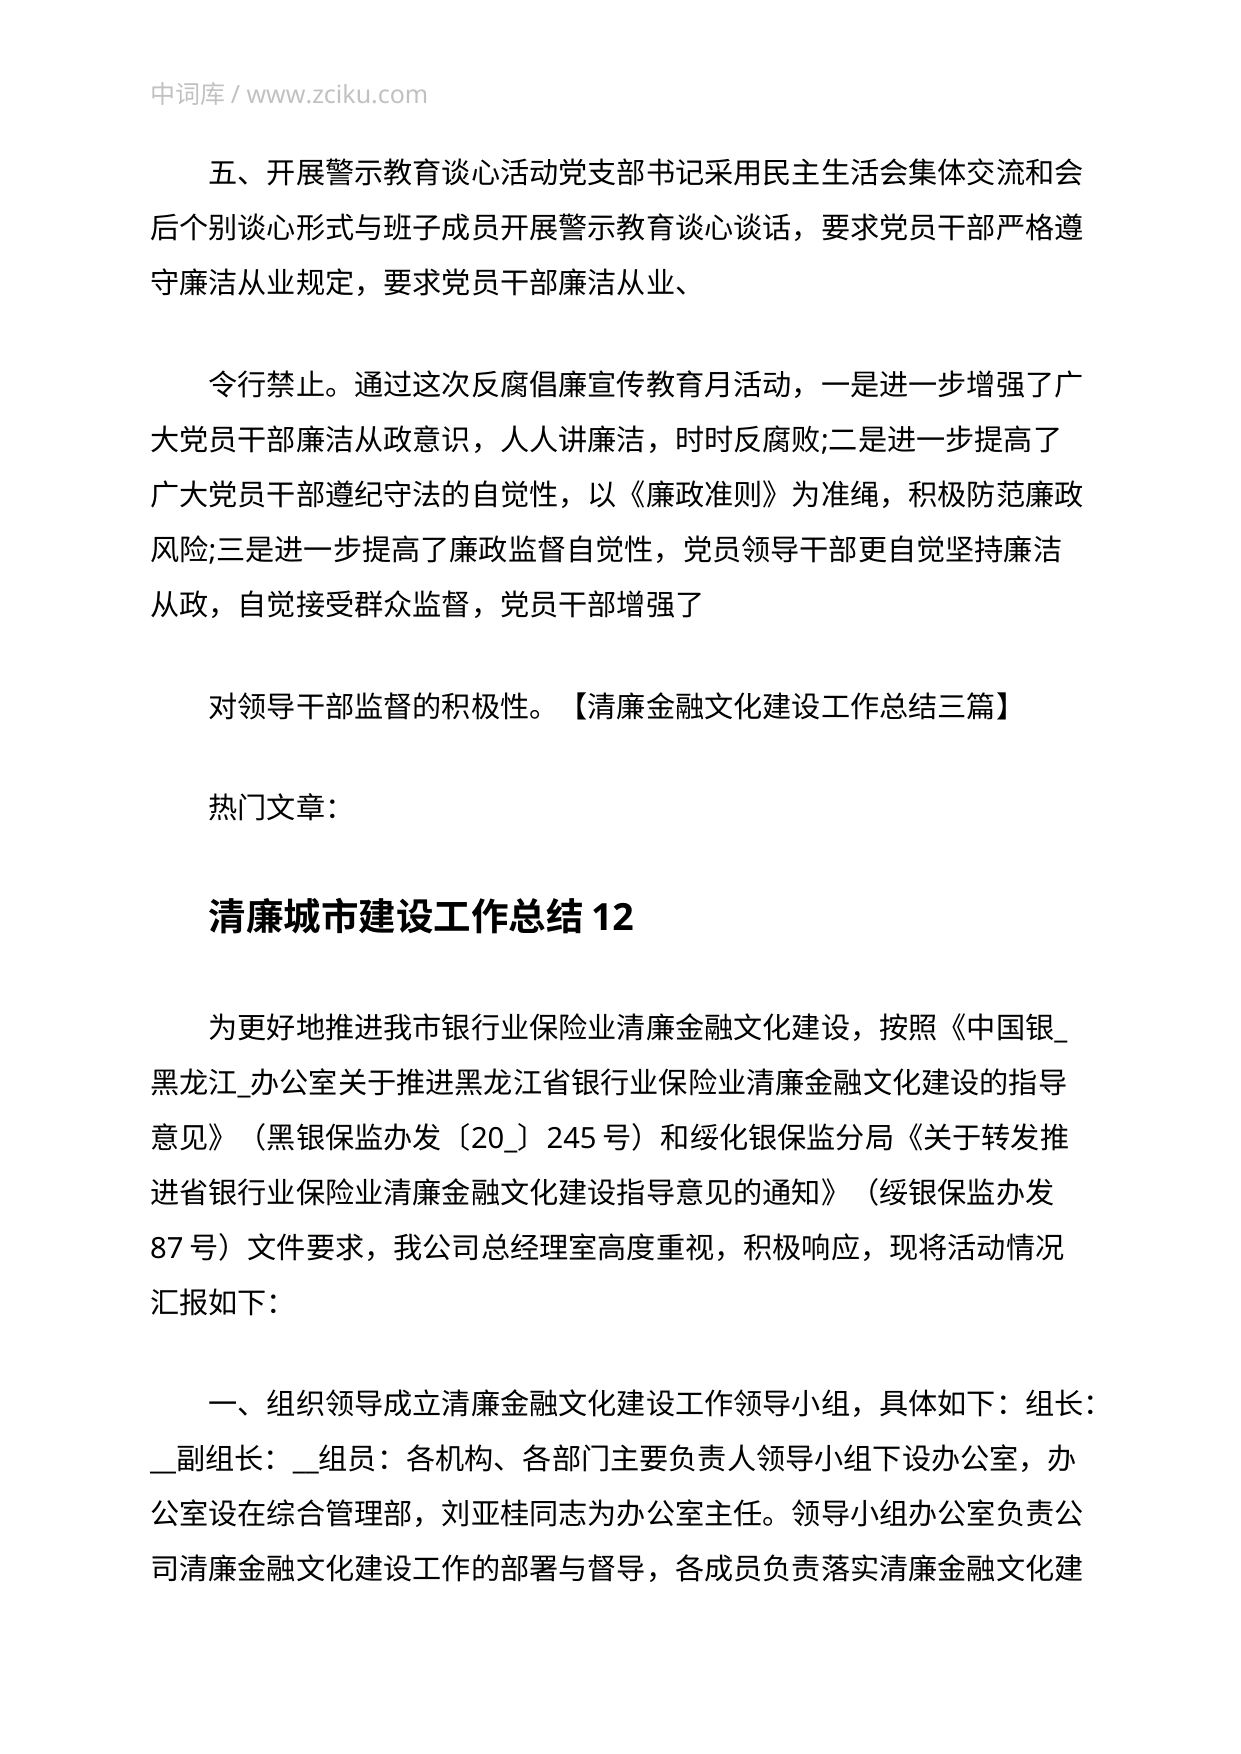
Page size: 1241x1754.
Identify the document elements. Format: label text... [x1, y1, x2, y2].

text 热门文章： [150, 785, 1090, 827]
text 清廉城市建设工作总结12 [150, 887, 1090, 941]
text 五、开展警示教育谈心活动党支部书记采用民主生活会集体交流和会后个别谈心形式与班子成员开展警示教育谈心谈话，要求党员干部严格遵守廉洁从业规定，要求党员干部廉洁从业、 [150, 150, 1090, 302]
text 为更好地推进我市银行业保险业清廉金融文化建设，按照《中国银_黑龙江_办公室关于推进黑龙江省银行业保险业清廉金融文化建设的指导意见》（黑银保监办发〔20_〕245号）和绥化银保监分局《关于转发推进省银行业保险业清廉金融文化建设指导意见的通知》（绥银保监办发87号）文件要求，我公司总经理室高度重视，积极响应，现将活动情况汇报如下： [150, 1004, 1090, 1321]
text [150, 1381, 1090, 1588]
text 令行禁止。通过这次反腐倡廉宣传教育月活动，一是进一步增强了广大党员干部廉洁从政意识，人人讲廉洁，时时反腐败;二是进一步提高了广大党员干部遵纪守法的自觉性，以《廉政准则》为准绳，积极防范廉政风险;三是进一步提高了廉政监督自觉性，党员领导干部更自觉坚持廉洁从政，自觉接受群众监督，党员干部增强了 [150, 362, 1090, 624]
text 对领导干部监督的积极性。【清廉金融文化建设工作总结三篇】 [150, 683, 1090, 725]
